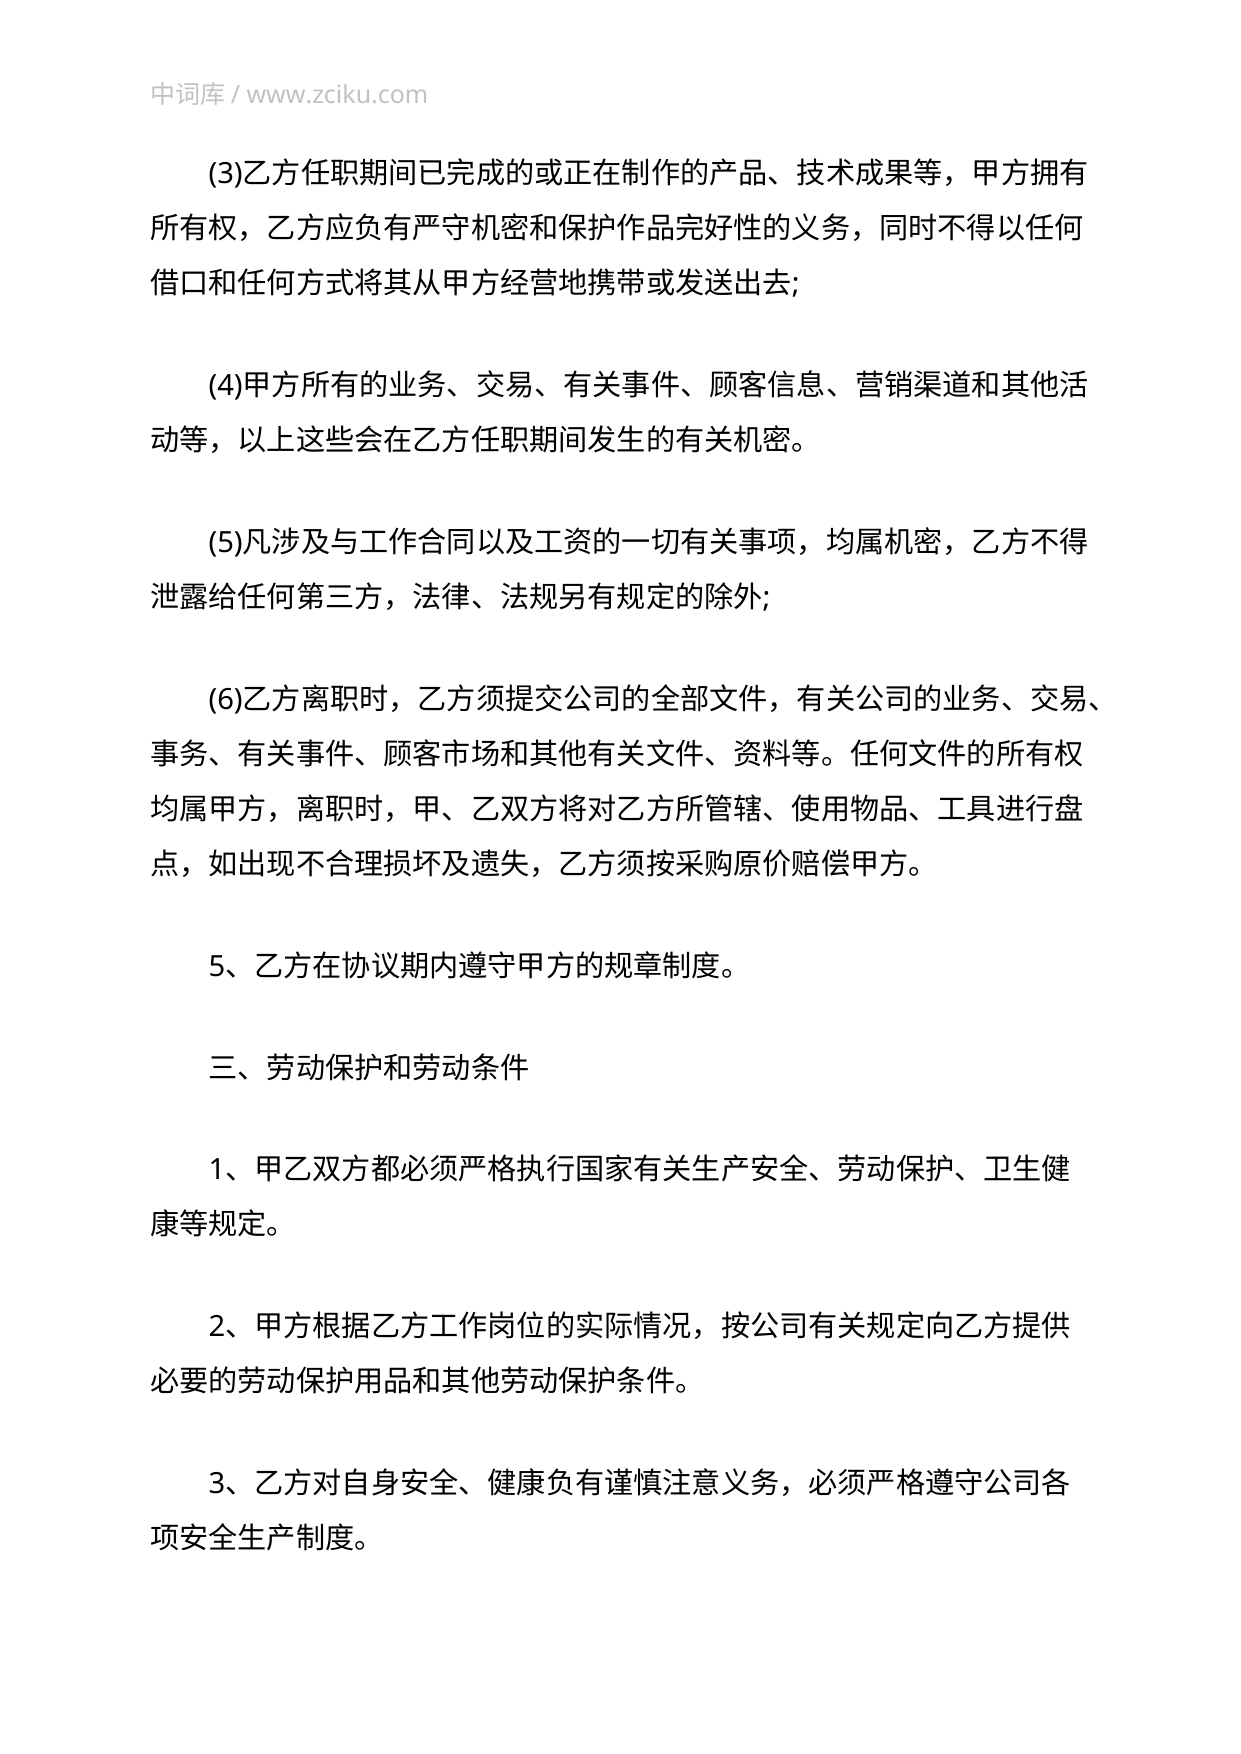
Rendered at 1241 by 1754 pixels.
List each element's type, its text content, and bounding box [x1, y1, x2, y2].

text (3)乙方任职期间已完成的或正在制作的产品、技术成果等，甲方拥有所有权，乙方应负有严守机密和保护作品完好性的义务，同时不得以任何借口和任何方式将其从甲方经营地携带或发送出去; [150, 150, 1090, 302]
text (5)凡涉及与工作合同以及工资的一切有关事项，均属机密，乙方不得泄露给任何第三方，法律、法规另有规定的除外; [150, 519, 1090, 616]
text 5、乙方在协议期内遵守甲方的规章制度。 [150, 942, 1090, 984]
text (4)甲方所有的业务、交易、有关事件、顾客信息、营销渠道和其他活动等，以上这些会在乙方任职期间发生的有关机密。 [150, 362, 1090, 459]
text 3、乙方对自身安全、健康负有谨慎注意义务，必须严格遵守公司各项安全生产制度。 [150, 1459, 1090, 1557]
text 三、劳动保护和劳动条件 [150, 1044, 1090, 1086]
text 1、甲乙双方都必须严格执行国家有关生产安全、劳动保护、卫生健康等规定。 [150, 1146, 1090, 1243]
text (6)乙方离职时，乙方须提交公司的全部文件，有关公司的业务、交易、事务、有关事件、顾客市场和其他有关文件、资料等。任何文件的所有权均属甲方，离职时，甲、乙双方将对乙方所管辖、使用物品、工具进行盘点，如出现不合理损坏及遗失，乙方须按采购原价赔偿甲方。 [150, 676, 1090, 883]
text 2、甲方根据乙方工作岗位的实际情况，按公司有关规定向乙方提供必要的劳动保护用品和其他劳动保护条件。 [150, 1303, 1090, 1400]
